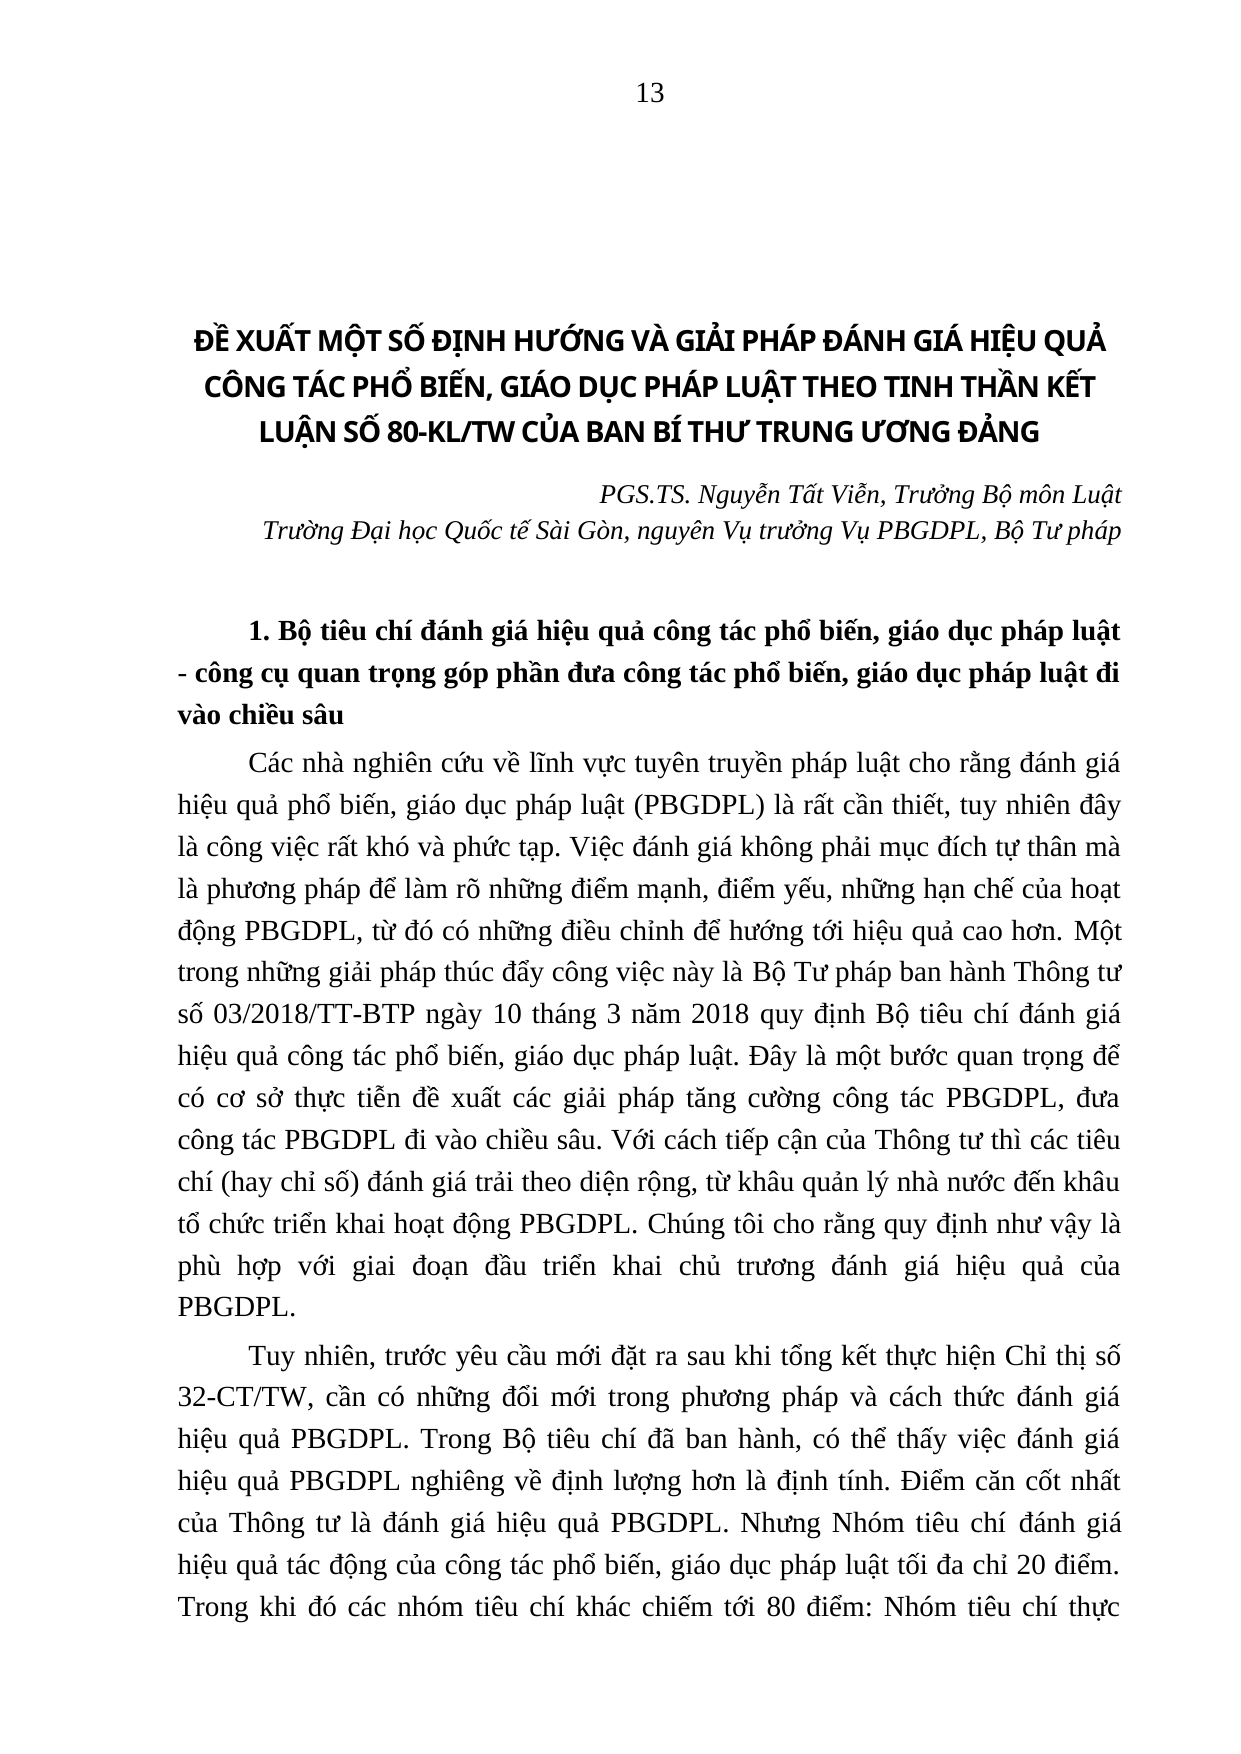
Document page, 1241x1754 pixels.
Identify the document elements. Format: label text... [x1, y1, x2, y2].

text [177, 1338, 1122, 1622]
text PGS.TS. Nguyễn Tất Viễn, Trưởng Bộ môn Luật [177, 478, 1122, 509]
text 1. Bộ tiêu chí đánh giá hiệu quả công tác phổ biến, giáo dục pháp luật - công cụ quan trọng góp phần đưa công tác phổ biến, giáo dục pháp luật đi vào chiều sâu [177, 613, 1122, 731]
text Trường Đại học Quốc tế Sài Gòn, nguyên Vụ trưởng Vụ PBGDPL, Bộ Tư pháp [177, 514, 1122, 545]
text Các nhà nghiên cứu về lĩnh vực tuyên truyền pháp luật cho rằng đánh giá hiệu quả phổ biến, giáo dục pháp luật (PBGDPL) là rất cần thiết, tuy nhiên đây là công việc rất khó và phức tạp. Việc đánh giá không phải mục đích tự thân mà là phương pháp để làm rõ những điểm mạnh, điểm yếu, những hạn chế của hoạt động PBGDPL, từ đó có những điều chỉnh để hướng tới hiệu quả cao hơn. Một trong những giải pháp thúc đẩy công việc này là Bộ Tư pháp ban hành Thông tư số 03/2018/TT-BTP ngày 10 tháng 3 năm 2018 quy định Bộ tiêu chí đánh giá hiệu quả công tác phổ biến, giáo dục pháp luật. Đây là một bước quan trọng để có cơ sở thực tiễn đề xuất các giải pháp tăng cường công tác PBGDPL, đưa công tác PBGDPL đi vào chiều sâu. Với cách tiếp cận của Thông tư thì các tiêu chí (hay chỉ số) đánh giá trải theo diện rộng, từ khâu quản lý nhà nước đến khâu tổ chức triển khai hoạt động PBGDPL. Chúng tôi cho rằng quy định như vậy là phù hợp với giai đoạn đầu triển khai chủ trương đánh giá hiệu quả của PBGDPL. [177, 745, 1122, 1323]
text ĐỀ XUẤT MỘT SỐ ĐỊNH HƯỚNG VÀ GIẢI PHÁP ĐÁNH GIÁ HIỆU QUẢ CÔNG TÁC PHỔ BIẾN, GIÁO DỤC PHÁP LUẬT THEO TINH THẦN KẾT LUẬN SỐ 80-KL/TW CỦA BAN BÍ THƯ TRUNG ƯƠNG ĐẢNG [177, 320, 1122, 451]
